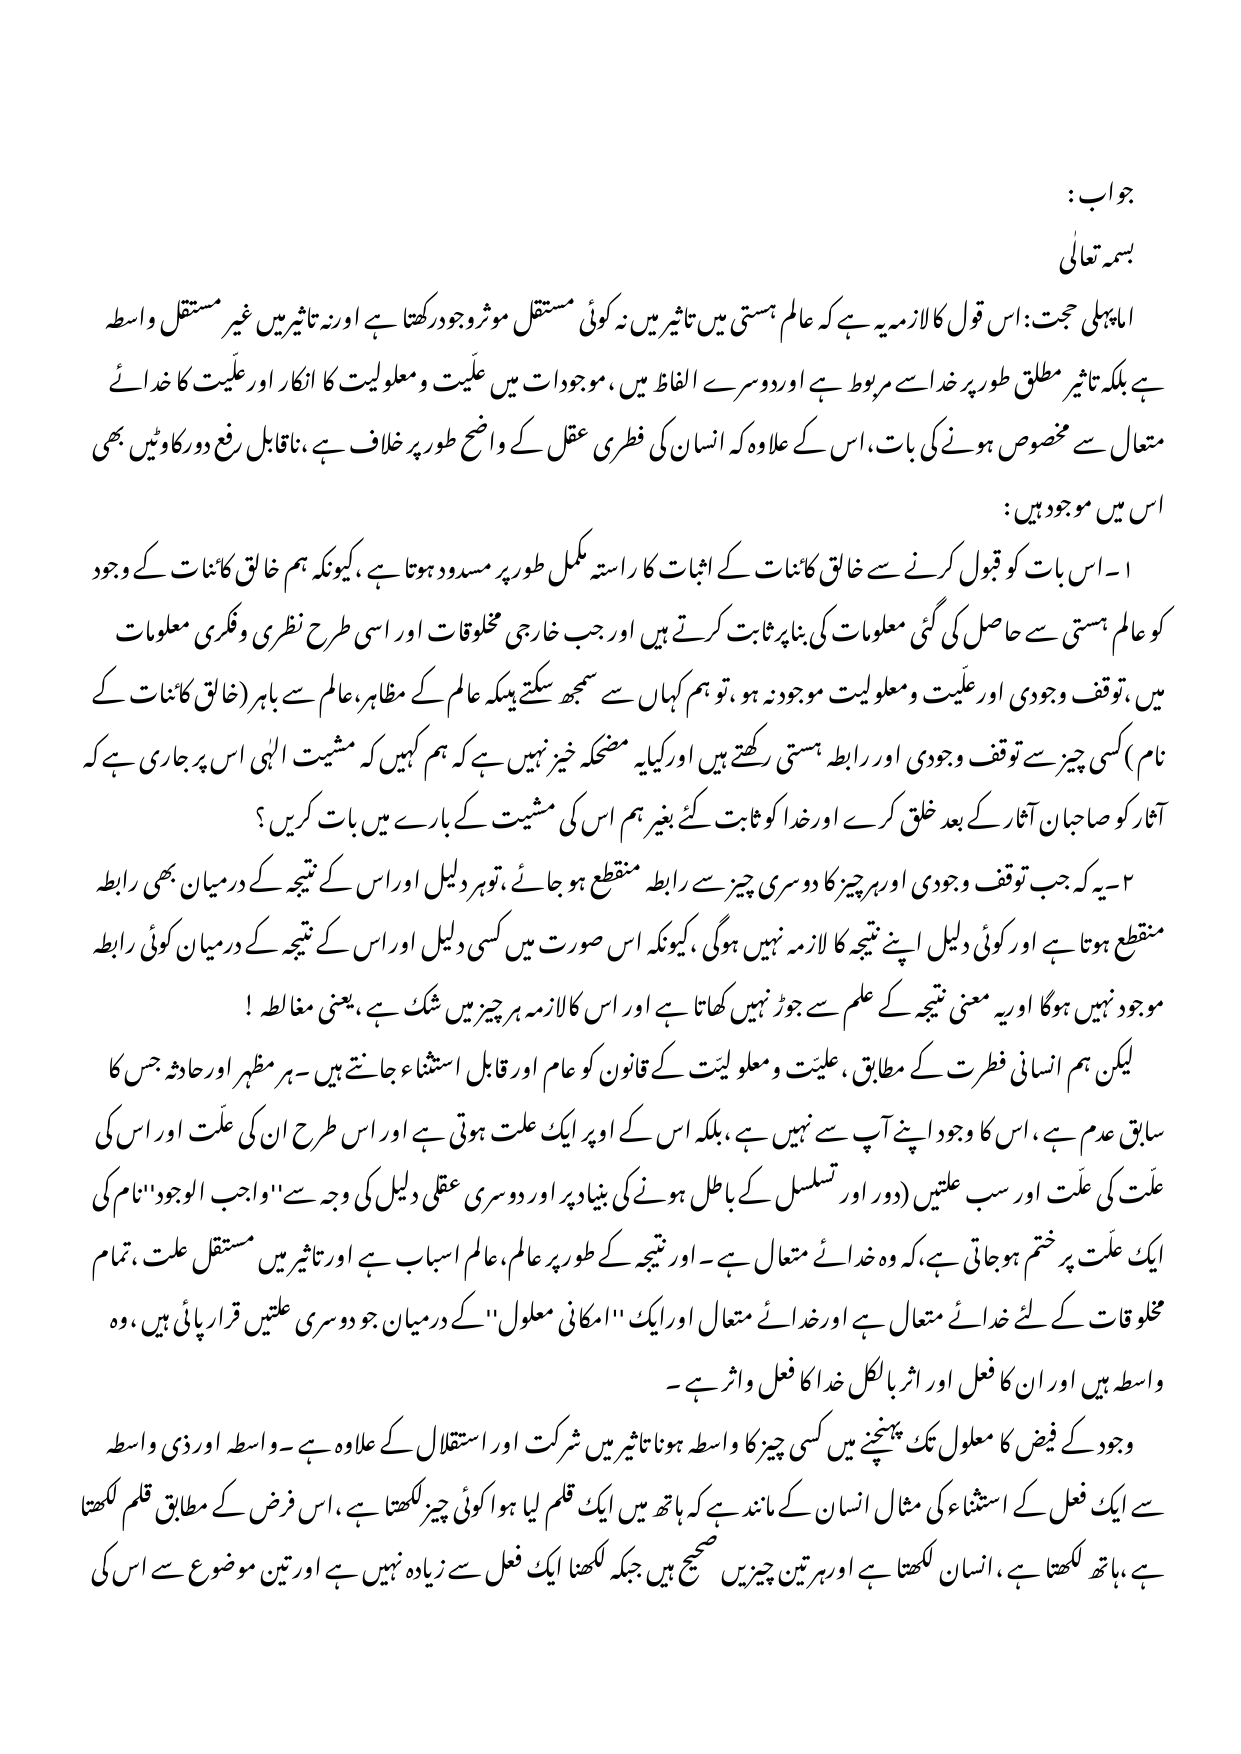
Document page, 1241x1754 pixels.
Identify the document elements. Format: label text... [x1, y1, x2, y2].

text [75, 1406, 1165, 1594]
text اماپہلی حجت:اس قول کالازمہ یہ ہے کہ عالم ہستی میں تاثیر میں نہ کوئی مستقل موثروجودرکھتا ہے اورنہ تاثیرمیں غیر مستقل واسطہ ہے بلکہ تاثیر مطلق طورپر خداسے مربوط ہے اوردوسرے الفاظ میں ،موجودات میں علّیت ومعلولیت کا انکار اورعلّیت کا خدائے متعال سے مخصوص ہونے کی بات،اس کے علاوہ کہ انسان کی فطری عقل کے واضح طور پر خلاف ہے ،ناقابل رفع دورکاوٹیں بھی اس میں موجود ہیں : [75, 281, 1165, 531]
text ١۔اس بات کو قبول کرنے سے خالق کائنات کے اثبات کا راستہ مکمل طورپر مسدود ہوتا ہے ،کیونکہ ہم خالق کائنات کے وجود کو عالم ہستی سے حاصل کی گئی معلومات کی بناپر ثابت کرتے ہیں اور جب خارجی مخلوقات اور اسی طرح نظری وفکری معلومات میں ،توقف وجودی اورعلّیت ومعلولیت موجود نہ ہو ،تو ہم کہاں سے سمجھ سکتے ہیںکہ عالم کے مظاہر،عالم سے باہر (خالق کائنات کے نام )کسی چیز سے توقف وجودی اور رابطہ ہستی رکھتے ہیں اورکیایہ مضحکہ خیز نہیں ہے کہ ہم کہیں کہ مشیت الہٰی اس پر جاری ہے کہ آثار کو صاحبان آثار کے بعد خلق کرے اورخدا کو ثابت کئے بغیر ہم اس کی مشیت کے بارے میں بات کریں ؟ [75, 531, 1165, 844]
text ٢۔یہ کہ جب توقف وجودی اورہرچیز کا دوسری چیز سے رابطہ منقطع ہو جائے ،توہر دلیل اوراس کے نتیجہ کے درمیان بھی رابطہ منقطع ہوتا ہے اور کوئی دلیل اپنے نتیجہ کا لازمہ نہیں ہوگی ،کیونکہ اس صورت میں کسی دلیل اوراس کے نتیجہ کے درمیان کوئی رابطہ موجود نہیں ہوگا اوریہ معنی نتیجہ کے علم سے جوڑ نہیں کھاتا ہے اور اس کالازمہ ہر چیز میں شک ہے ،یعنی مغالطہ ! [75, 844, 1165, 1031]
text جواب : [75, 156, 1165, 219]
text بسمہ تعالٰی [75, 219, 1165, 281]
text لیکن ہم انسانی فطرت کے مطابق ،علیّت ومعلو لیّت کے قانون کو عام اور قابل استثناء جانتے ہیں ۔ہر مظہر اورحادثہ جس کا سابق عدم ہے ،اس کا وجود اپنے آپ سے نہیں ہے ،بلکہ اس کے اوپر ایک علت ہوتی ہے اور اس طرح ان کی علّت اور اس کی علّت کی علّت اور سب علتیں (دور اور تسلسل کے باطل ہونے کی بنیاد پر اور دوسری عقلی دلیل کی وجہ سے''واجب الوجود''نام کی ایک علّت پر ختم ہوجاتی ہے،کہ وہ خدائے متعال ہے ۔اور نتیجہ کے طورپر عالم،عالم اسباب ہے اور تاثیر میں مستقل علت ،تمام مخلو قات کے لئے خدائے متعال ہے اورخدائے متعال اورایک ''امکانی معلول''کے درمیان جو دوسری علتیں قرار پائی ہیں ،وہ واسطہ ہیں اور ان کا فعل اور اثر بالکل خدا کا فعل واثر ہے ۔ [75, 1031, 1165, 1406]
